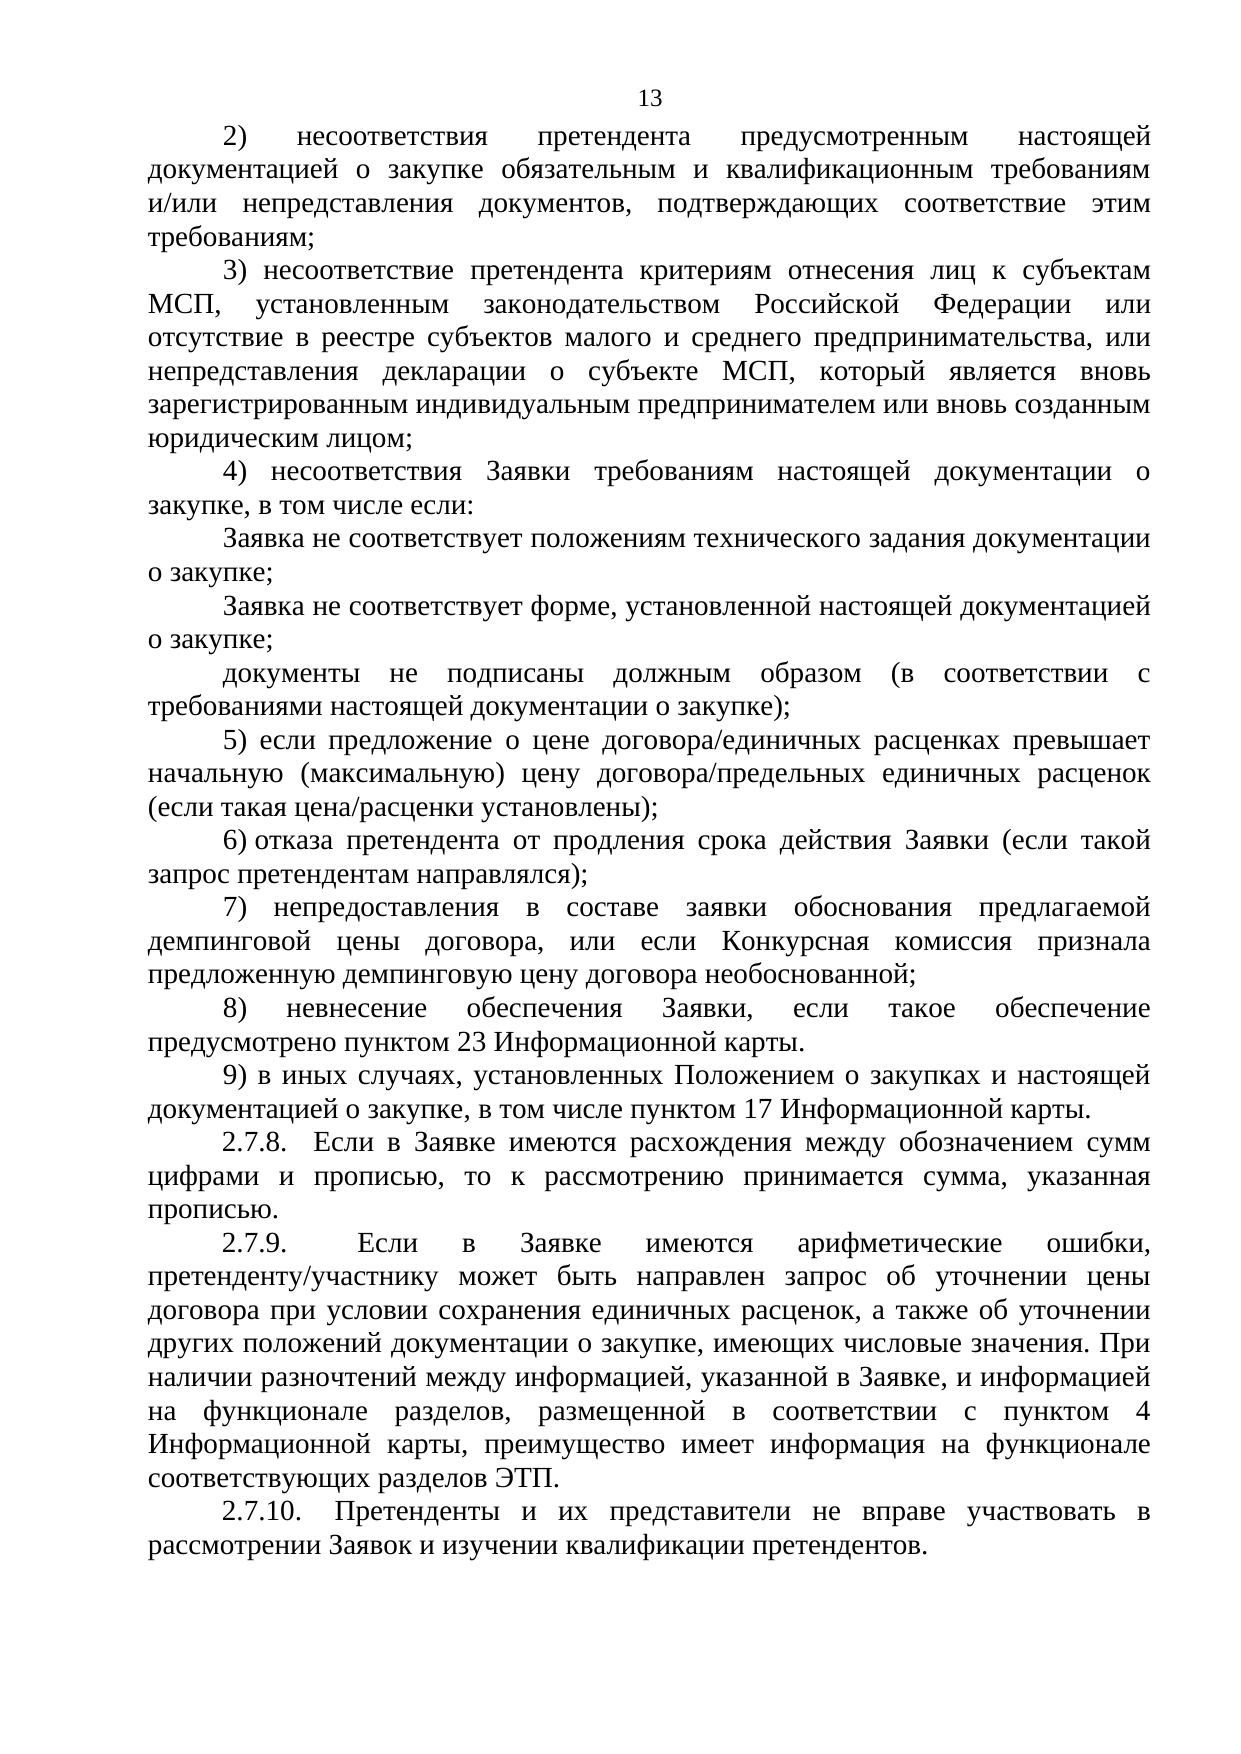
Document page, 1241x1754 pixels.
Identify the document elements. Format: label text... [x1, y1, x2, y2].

list Если в Заявке имеются арифметические ошибки, претенденту/участнику может быть направлен запрос об уточнении цены договора при условии сохранения единичных расценок, а также об уточнении других положений документации о закупке, имеющих числовые значения. При наличии разночтений между информацией, указанной в Заявке, и информацией на функционале разделов, размещенной в соответствии с пунктом 4 Информационной карты, преимущество имеет информация на функционале соответствующих разделов ЭТП. [148, 1225, 1152, 1493]
text 3) несоответствие претендента критериям отнесения лиц к субъектам МСП, установленным законодательством Российской Федерации или отсутствие в реестре субъектов малого и среднего предпринимательства, или непредставления декларации о субъекте МСП, который является вновь зарегистрированным индивидуальным предпринимателем или вновь созданным юридическим лицом; [148, 252, 1152, 453]
text 6) отказа претендента от продления срока действия Заявки (если такой запрос претендентам направлялся); [148, 822, 1152, 889]
text 4) несоответствия Заявки требованиям настоящей документации о закупке, в том числе если: [148, 453, 1152, 521]
text 8) невнесение обеспечения Заявки, если такое обеспечение предусмотрено пунктом 23 Информационной карты. [148, 990, 1152, 1057]
text Заявка не соответствует положениям технического задания документации о закупке; [148, 521, 1152, 588]
text 5) если предложение о цене договора/единичных расценках превышает начальную (максимальную) цену договора/предельных единичных расценок (если такая цена/расценки установлены); [148, 722, 1152, 822]
text Заявка не соответствует форме, установленной настоящей документацией о закупке; [148, 588, 1152, 655]
list Претенденты и их представители не вправе участвовать в рассмотрении Заявок и изучении квалификации претендентов. [148, 1493, 1152, 1560]
list Если в Заявке имеются расхождения между обозначением сумм цифрами и прописью, то к рассмотрению принимается сумма, указанная прописью. [148, 1124, 1152, 1225]
text документы не подписаны должным образом (в соответствии с требованиями настоящей документации о закупке); [148, 655, 1152, 722]
text 9) в иных случаях, установленных Положением о закупках и настоящей документацией о закупке, в том числе пунктом 17 Информационной карты. [148, 1057, 1152, 1124]
text 2) несоответствия претендента предусмотренным настоящей документацией о закупке обязательным и квалификационным требованиям и/или непредставления документов, подтверждающих соответствие этим требованиям; [148, 118, 1152, 252]
text 7) непредоставления в составе заявки обоснования предлагаемой демпинговой цены договора, или если Конкурсная комиссия признала предложенную демпинговую цену договора необоснованной; [148, 889, 1152, 990]
